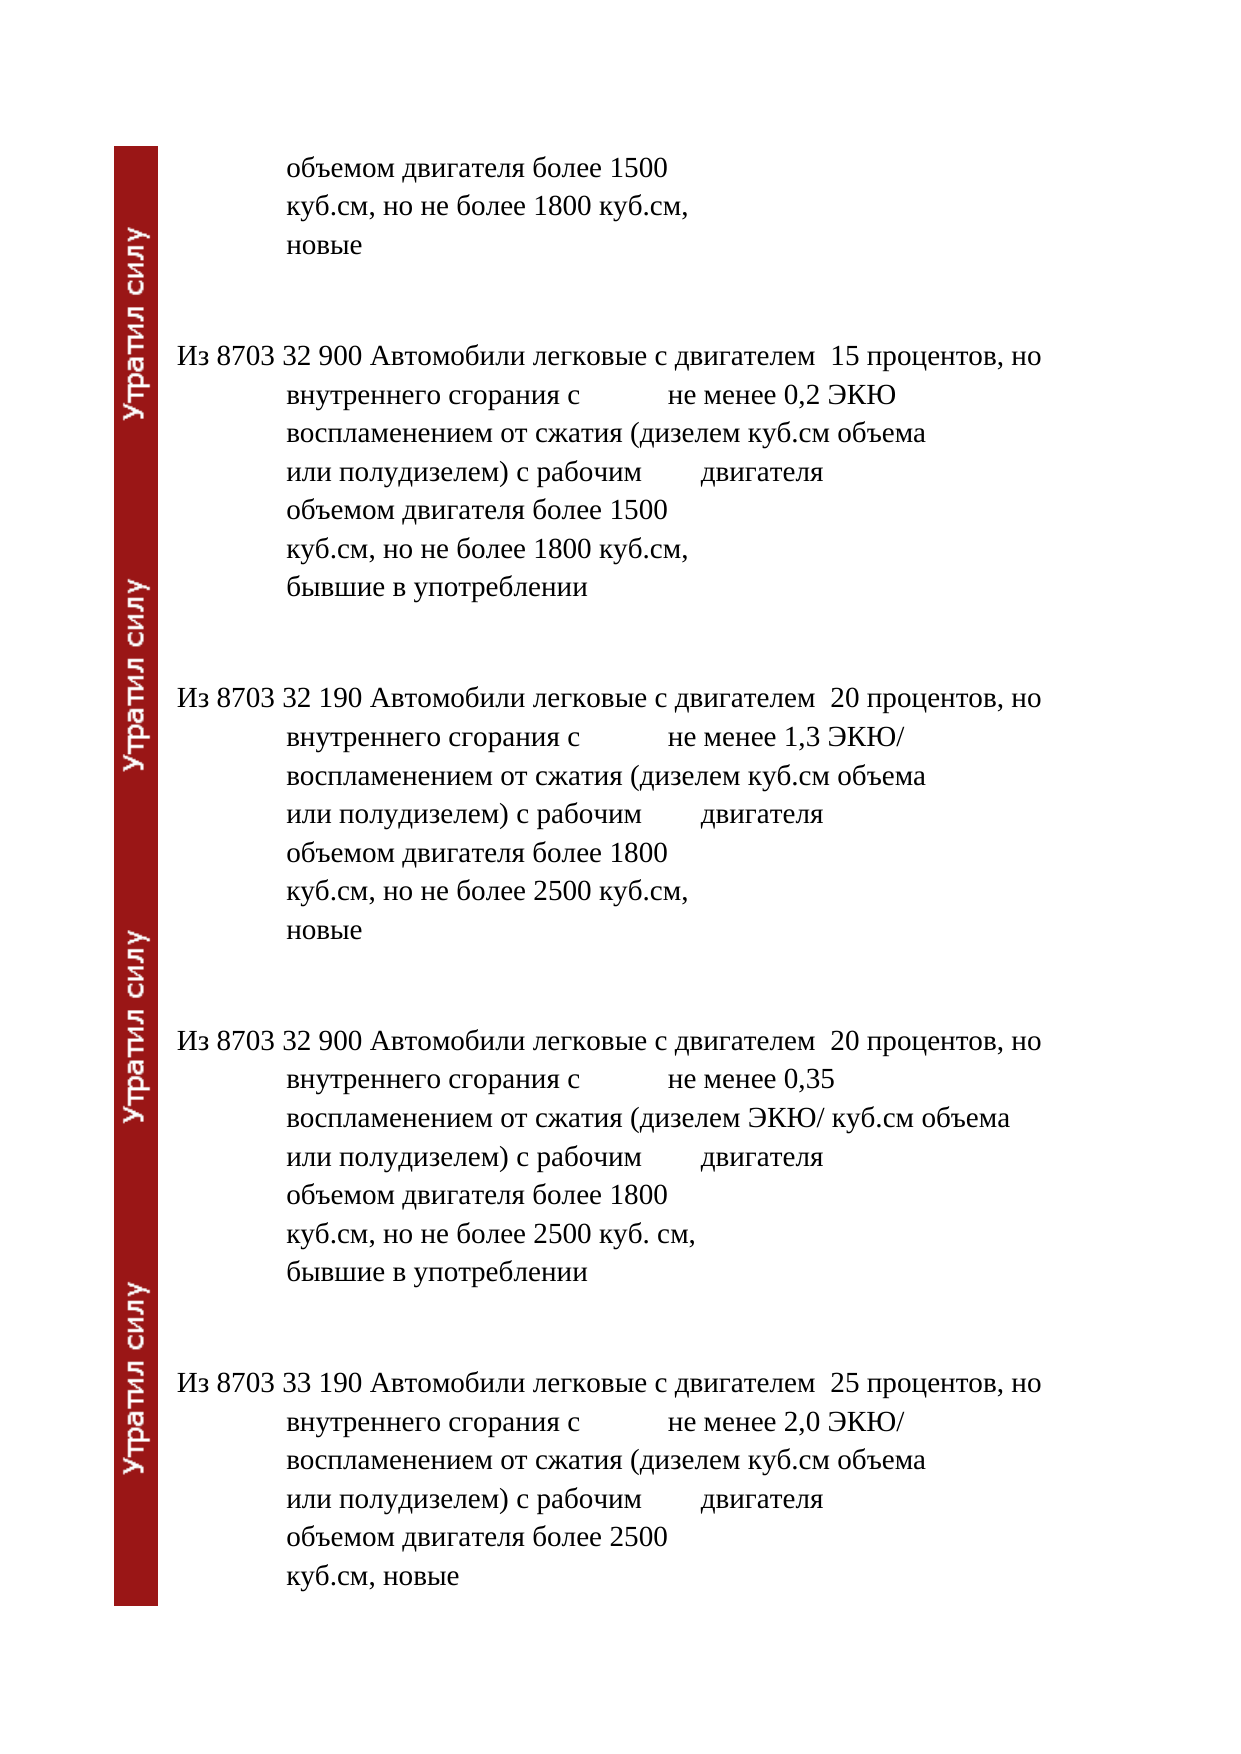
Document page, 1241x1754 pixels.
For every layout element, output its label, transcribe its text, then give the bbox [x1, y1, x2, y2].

text объемом двигателя более 1800 [112, 835, 1128, 868]
text внутреннего сгорания с не менее 1,3 ЭКЮ/ [112, 719, 1128, 753]
picture [114, 1288, 158, 1365]
text или полудизелем) с рабочим двигателя [112, 796, 1128, 830]
picture [114, 222, 158, 227]
text объемом двигателя более 1500 [112, 492, 1128, 526]
picture [114, 868, 158, 873]
picture [114, 1095, 158, 1100]
picture [114, 487, 158, 492]
text внутреннего сгорания с не менее 0,2 ЭКЮ [112, 377, 1128, 410]
picture [114, 526, 158, 531]
picture [114, 146, 158, 150]
text новые [112, 912, 1128, 945]
text куб.см, но не более 1800 куб.см, [112, 188, 1128, 222]
picture [114, 564, 158, 569]
picture [114, 449, 158, 454]
picture [114, 907, 158, 912]
text или полудизелем) с рабочим двигателя [112, 1139, 1128, 1172]
text или полудизелем) с рабочим двигателя [112, 454, 1128, 487]
text объемом двигателя более 1500 [112, 150, 1128, 183]
picture [114, 183, 158, 188]
picture [114, 1211, 158, 1216]
picture [114, 603, 158, 681]
text куб.см, но не более 2500 куб. см, [112, 1216, 1128, 1249]
text или полудизелем) с рабочим двигателя [112, 1481, 1128, 1514]
text объемом двигателя более 2500 [112, 1519, 1128, 1553]
picture [114, 1553, 158, 1558]
picture [114, 830, 158, 835]
text куб.см, но не более 2500 куб.см, [112, 873, 1128, 907]
picture [114, 791, 158, 796]
text воспламенением от сжатия (дизелем ЭКЮ/ куб.см объема [112, 1100, 1128, 1134]
picture [114, 261, 158, 338]
picture [114, 410, 158, 415]
text воспламенением от сжатия (дизелем куб.см объема [112, 415, 1128, 449]
text воспламенением от сжатия (дизелем куб.см объема [112, 758, 1128, 791]
text бывшие в употреблении [112, 569, 1128, 603]
text воспламенением от сжатия (дизелем куб.см объема [112, 1442, 1128, 1476]
text внутреннего сгорания с не менее 2,0 ЭКЮ/ [112, 1404, 1128, 1437]
text объемом двигателя более 1800 [112, 1177, 1128, 1211]
picture [114, 1592, 158, 1606]
text Из 8703 32 900 Автомобили легковые с двигателем 20 процентов, но [112, 1023, 1128, 1057]
text куб.см, но не более 1800 куб.см, [112, 531, 1128, 564]
picture [114, 1437, 158, 1442]
picture [114, 1057, 158, 1062]
text внутреннего сгорания с не менее 0,35 [112, 1062, 1128, 1095]
picture [114, 1514, 158, 1519]
picture [114, 1134, 158, 1139]
picture [114, 1172, 158, 1177]
text новые [112, 227, 1128, 261]
text Из 8703 32 900 Автомобили легковые с двигателем 15 процентов, но [112, 338, 1128, 372]
picture [114, 1399, 158, 1404]
picture [114, 945, 158, 1023]
picture [114, 714, 158, 719]
text куб.см, новые [112, 1558, 1128, 1592]
picture [114, 372, 158, 377]
text Из 8703 33 190 Автомобили легковые с двигателем 25 процентов, но [112, 1365, 1128, 1399]
text Из 8703 32 190 Автомобили легковые с двигателем 20 процентов, но [112, 681, 1128, 714]
picture [114, 1476, 158, 1481]
picture [114, 753, 158, 758]
picture [114, 1249, 158, 1254]
text бывшие в употреблении [112, 1254, 1128, 1288]
